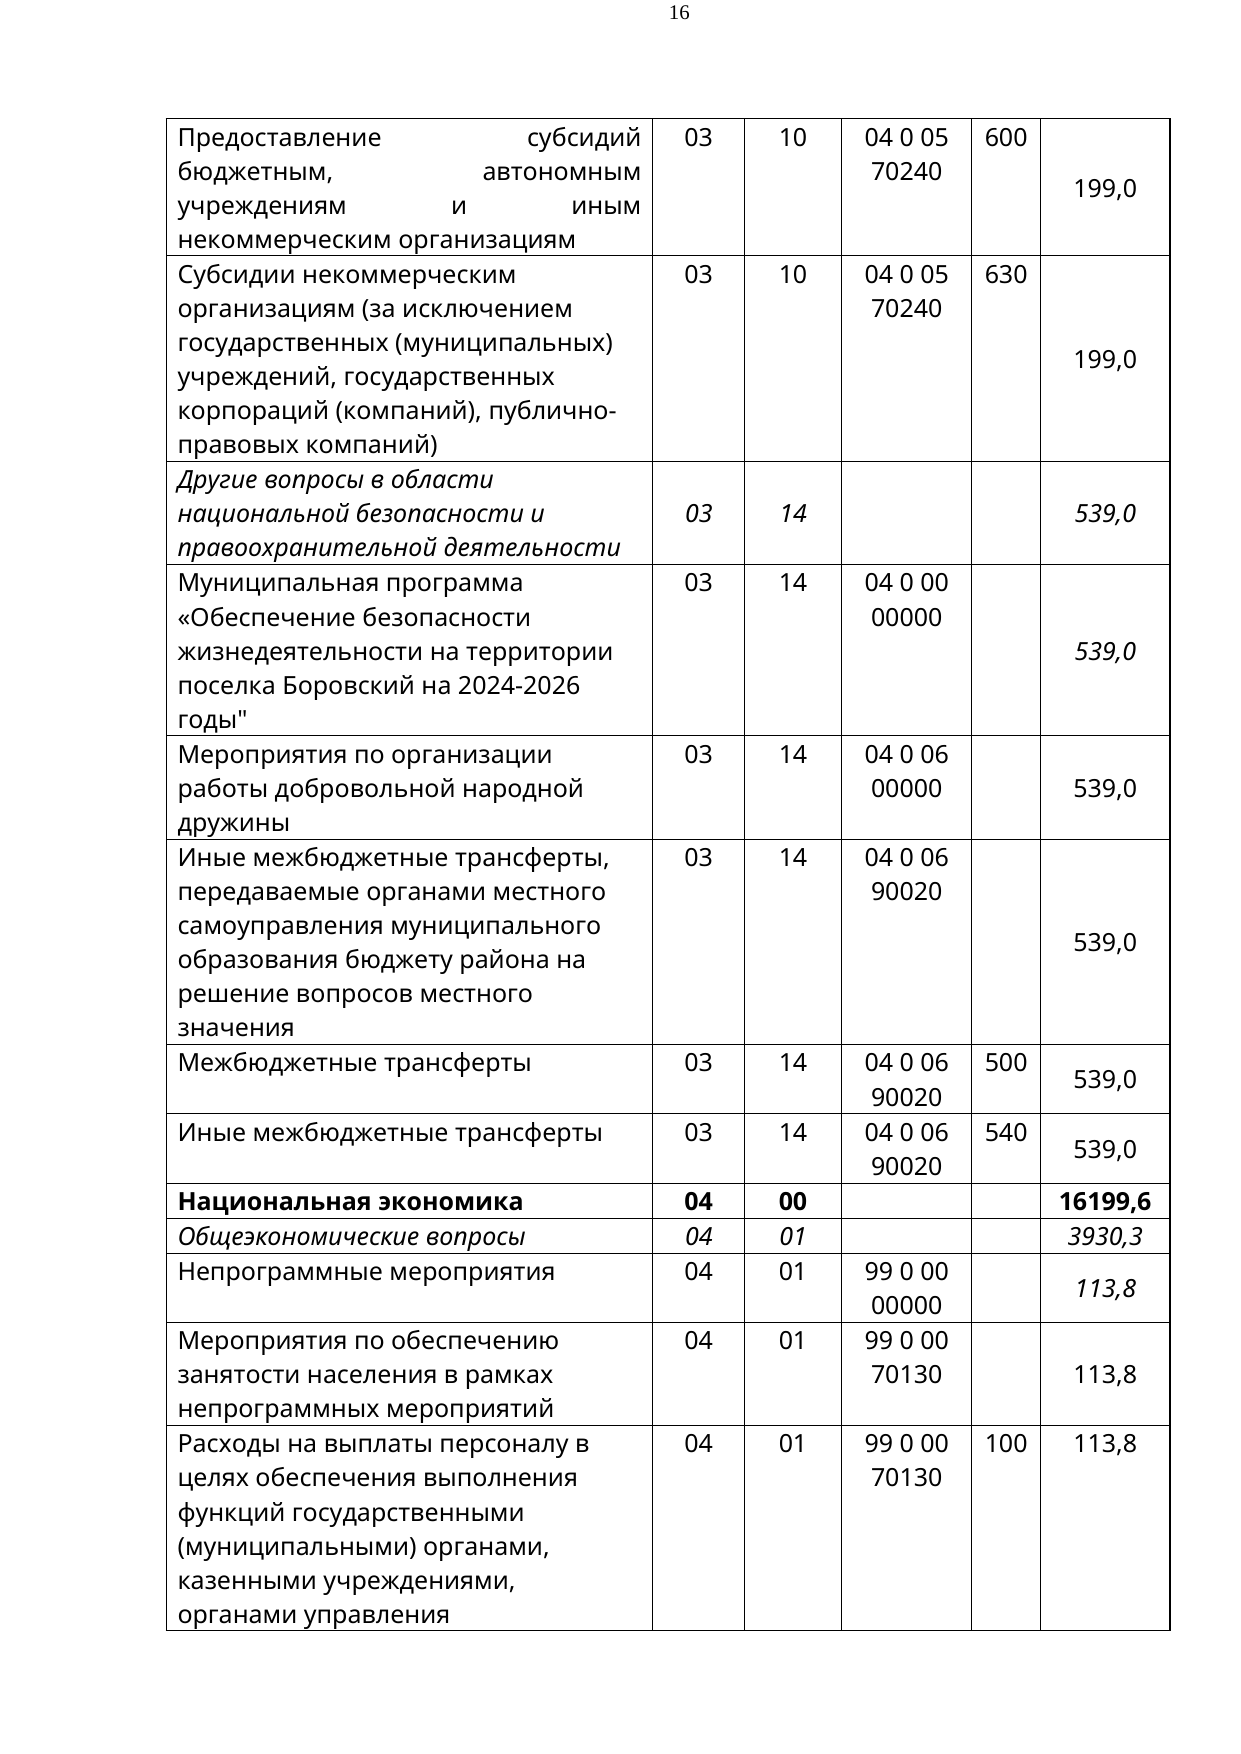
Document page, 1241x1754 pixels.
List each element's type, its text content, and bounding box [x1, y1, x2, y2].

table_cell 539,0 [1041, 840, 1169, 1044]
table_cell Иные межбюджетные трансферты [167, 1114, 652, 1182]
table_cell 3930,3 [1041, 1219, 1169, 1253]
table_cell 539,0 [1041, 565, 1169, 735]
table_cell 14 [745, 462, 841, 564]
table_cell 539,0 [1041, 1045, 1169, 1113]
table_cell [972, 1323, 1040, 1425]
table_cell Субсидии некоммерческим организациям (за исключением государственных (муниципальных) учреждений, государственных корпораций (компаний), публично-правовых компаний) [167, 256, 652, 461]
table_cell [972, 736, 1040, 839]
table_cell 14 [745, 565, 841, 735]
table_cell [972, 462, 1040, 564]
table_cell Общеэкономические вопросы [167, 1219, 652, 1253]
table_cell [167, 1426, 652, 1630]
table_cell 539,0 [1041, 1114, 1169, 1182]
table_cell 14 [745, 1045, 841, 1113]
table_cell 14 [745, 840, 841, 1044]
table_cell [972, 1184, 1040, 1217]
table_cell Иные межбюджетные трансферты, передаваемые органами местного самоуправления муниципального образования бюджету района на решение вопросов местного значения [167, 840, 652, 1044]
table_cell 03 [653, 565, 744, 735]
table_cell 01 [745, 1426, 841, 1630]
table_cell 14 [745, 736, 841, 839]
table_cell 500 [972, 1045, 1040, 1113]
table_cell 03 [653, 256, 744, 461]
table_cell 14 [745, 1114, 841, 1182]
table_cell 01 [745, 1323, 841, 1425]
table_cell 10 [745, 256, 841, 461]
table_cell 99 0 00 00000 [842, 1254, 971, 1322]
table_cell 04 0 05 70240 [842, 256, 971, 461]
table_cell 99 0 00 70130 [842, 1426, 971, 1630]
table_cell 16199,6 [1041, 1184, 1169, 1217]
table_cell 04 [653, 1323, 744, 1425]
table_cell Другие вопросы в области национальной безопасности и правоохранительной деятельности [167, 462, 652, 564]
table_cell 99 0 00 70130 [842, 1323, 971, 1425]
table_cell [842, 462, 971, 564]
table_cell Мероприятия по организации работы добровольной народной дружины [167, 736, 652, 839]
table_cell 100 [972, 1426, 1040, 1630]
table_cell 04 0 06 90020 [842, 1114, 971, 1182]
table_cell 04 0 05 70240 [842, 119, 971, 255]
table_cell 113,8 [1041, 1254, 1169, 1322]
table_cell 03 [653, 119, 744, 255]
table_cell 04 [653, 1426, 744, 1630]
table_cell Предоставление субсидий бюджетным, автономным учреждениям и иным некоммерческим организациям [167, 119, 652, 255]
table_cell Непрограммные мероприятия [167, 1254, 652, 1322]
table_cell 04 [653, 1184, 744, 1217]
table_cell 00 [745, 1184, 841, 1217]
table_cell 04 0 06 90020 [842, 840, 971, 1044]
table_cell 03 [653, 462, 744, 564]
table_cell 01 [745, 1254, 841, 1322]
table_cell 04 0 00 00000 [842, 565, 971, 735]
table_cell 10 [745, 119, 841, 255]
table_cell 540 [972, 1114, 1040, 1182]
table_cell 630 [972, 256, 1040, 461]
table_cell 04 [653, 1219, 744, 1253]
table_cell Муниципальная программа «Обеспечение безопасности жизнедеятельности на территории поселка Боровский на 2024-2026 годы" [167, 565, 652, 735]
table_cell 199,0 [1041, 256, 1169, 461]
table_cell 113,8 [1041, 1426, 1169, 1630]
table_cell [842, 1184, 971, 1217]
table_cell Межбюджетные трансферты [167, 1045, 652, 1113]
table_cell 600 [972, 119, 1040, 255]
table_cell 04 0 06 90020 [842, 1045, 971, 1113]
table_cell Мероприятия по обеспечению занятости населения в рамках непрограммных мероприятий [167, 1323, 652, 1425]
table_cell 539,0 [1041, 462, 1169, 564]
table_cell [972, 1254, 1040, 1322]
table_cell [972, 1219, 1040, 1253]
table_cell 04 [653, 1254, 744, 1322]
table_cell [972, 565, 1040, 735]
table_cell [972, 840, 1040, 1044]
table_cell Национальная экономика [167, 1184, 652, 1217]
table_cell 04 0 06 00000 [842, 736, 971, 839]
table_cell 199,0 [1041, 119, 1169, 255]
table_cell 03 [653, 840, 744, 1044]
table_cell 113,8 [1041, 1323, 1169, 1425]
table_cell [842, 1219, 971, 1253]
table_cell 03 [653, 736, 744, 839]
table_cell 01 [745, 1219, 841, 1253]
table_cell 539,0 [1041, 736, 1169, 839]
table_cell 03 [653, 1045, 744, 1113]
table_cell 03 [653, 1114, 744, 1182]
